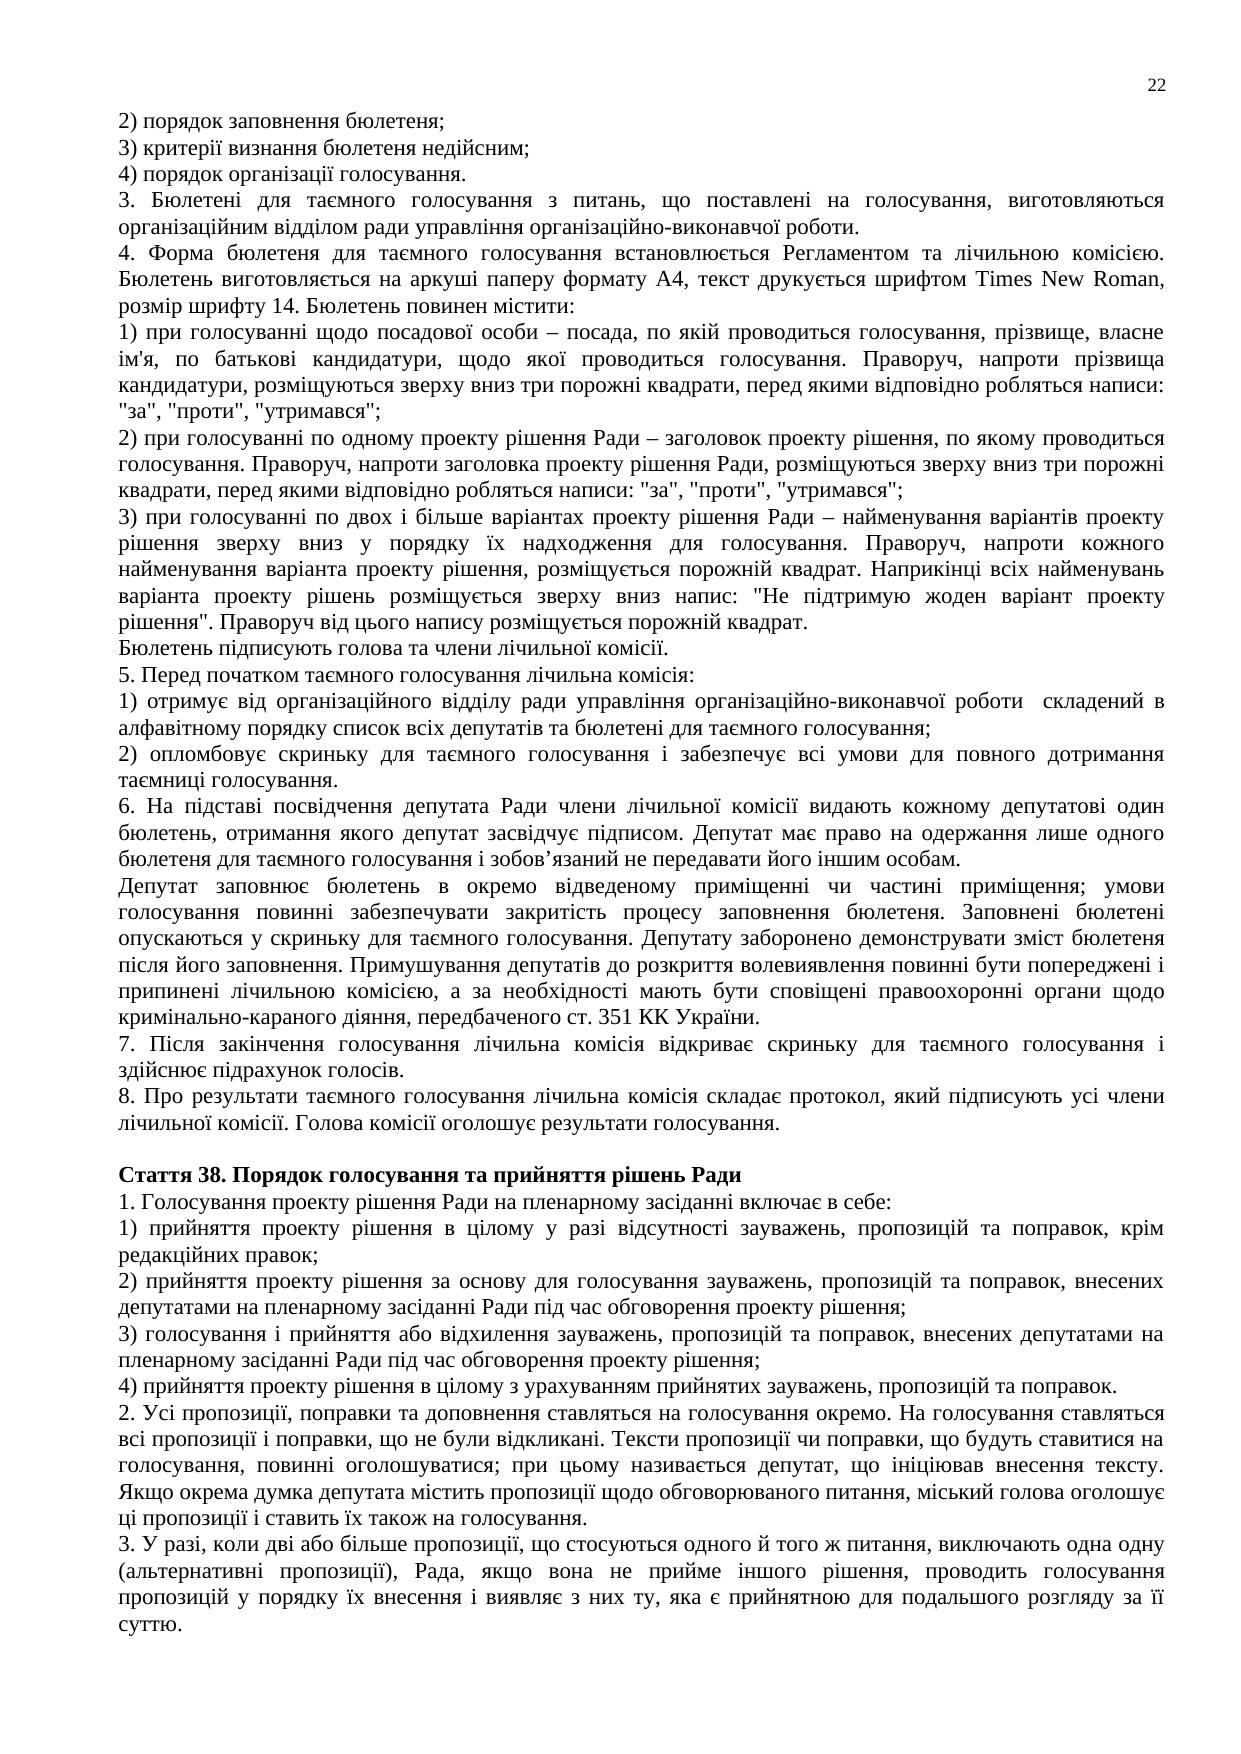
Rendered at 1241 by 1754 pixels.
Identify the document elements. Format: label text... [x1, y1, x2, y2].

text 2) прийняття проекту рішення за основу для голосування зауважень, пропозицій та поправок, внесених депутатами на пленарному засіданні Ради під час обговорення проекту рішення; [118, 1267, 1166, 1320]
text 4. Форма бюлетеня для таємного голосування встановлюється Регламентом та лічильною комісією. Бюлетень виготовляється на аркуші паперу формату А4, текст друкується шрифтом Times New Roman, розмір шрифту 14. Бюлетень повинен містити: [118, 239, 1166, 318]
text 2) порядок заповнення бюлетеня; [118, 107, 1166, 134]
text 8. Про результати таємного голосування лічильна комісія складає протокол, який підписують усі члени лічильної комісії. Голова комісії оголошує результати голосування. [118, 1082, 1166, 1135]
text 1) отримує від організаційного відділу ради управління організаційно-виконавчої роботи складений в алфавітному порядку список всіх депутатів та бюлетені для таємного голосування; [118, 687, 1166, 740]
text 3. У разі, коли дві або більше пропозиції, що стосуються одного й того ж питання, виключають одна одну (альтернативні пропозиції), Рада, якщо вона не прийме іншого рішення, проводить голосування пропозицій у порядку їх внесення і виявляє з них ту, яка є прийнятною для подальшого розгляду за її суттю. [118, 1531, 1166, 1636]
text 7. Після закінчення голосування лічильна комісія відкриває скриньку для таємного голосування і здійснює підрахунок голосів. [118, 1030, 1166, 1082]
text 1) прийняття проекту рішення в цілому у разі відсутності зауважень, пропозицій та поправок, крім редакційних правок; [118, 1214, 1166, 1267]
text 3) голосування і прийняття або відхилення зауважень, пропозицій та поправок, внесених депутатами на пленарному засіданні Ради під час обговорення проекту рішення; [118, 1320, 1166, 1372]
text 6. На підставі посвідчення депутата Ради члени лічильної комісії видають кожному депутатові один бюлетень, отримання якого депутат засвідчує підписом. Депутат має право на одержання лише одного бюлетеня для таємного голосування і зобов’язаний не передавати його іншим особам. [118, 793, 1166, 872]
text 1) при голосуванні щодо посадової особи – посада, по якій проводиться голосування, прізвище, власне ім'я, по батькові кандидатури, щодо якої проводиться голосування. Праворуч, напроти прізвища кандидатури, розміщуються зверху вниз три порожні квадрати, перед якими відповідно робляться написи: "за", "проти", "утримався"; [118, 318, 1166, 424]
text 4) порядок організації голосування. [118, 160, 1166, 186]
text 1. Голосування проекту рішення Ради на пленарному засіданні включає в себе: [118, 1188, 1166, 1214]
text Депутат заповнює бюлетень в окремо відведеному приміщенні чи частині приміщення; умови голосування повинні забезпечувати закритість процесу заповнення бюлетеня. Заповнені бюлетені опускаються у скриньку для таємного голосування. Депутату заборонено демонструвати зміст бюлетеня після його заповнення. Примушування депутатів до розкриття волевиявлення повинні бути попереджені і припинені лічильною комісією, а за необхідності мають бути сповіщені правоохоронні органи щодо кримінально-караного діяння, передбаченого ст. 351 КК України. [118, 872, 1166, 1030]
text 2. Усі пропозиції, поправки та доповнення ставляться на голосування окремо. На голосування ставляться всі пропозиції і поправки, що не були відкликані. Тексти пропозиції чи поправки, що будуть ставитися на голосування, повинні оголошуватися; при цьому називається депутат, що ініціював внесення тексту. Якщо окрема думка депутата містить пропозиції щодо обговорюваного питання, міський голова оголошує ці пропозиції і ставить їх також на голосування. [118, 1399, 1166, 1531]
text 3. Бюлетені для таємного голосування з питань, що поставлені на голосування, виготовляються організаційним відділом ради управління організаційно-виконавчої роботи. [118, 186, 1166, 239]
text 2) при голосуванні по одному проекту рішення Ради – заголовок проекту рішення, по якому проводиться голосування. Праворуч, напроти заголовка проекту рішення Ради, розміщуються зверху вниз три порожні квадрати, перед якими відповідно робляться написи: "за", "проти", "утримався"; [118, 424, 1166, 503]
text 5. Перед початком таємного голосування лічильна комісія: [118, 661, 1166, 687]
text Стаття 38. Порядок голосування та прийняття рішень Ради [118, 1162, 1166, 1188]
text 2) опломбовує скриньку для таємного голосування і забезпечує всі умови для повного дотримання таємниці голосування. [118, 740, 1166, 793]
text 4) прийняття проекту рішення в цілому з урахуванням прийнятих зауважень, пропозицій та поправок. [118, 1372, 1166, 1399]
text 3) критерії визнання бюлетеня недійсним; [118, 134, 1166, 160]
text 3) при голосуванні по двох і більше варіантах проекту рішення Ради – найменування варіантів проекту рішення зверху вниз у порядку їх надходження для голосування. Праворуч, напроти кожного найменування варіанта проекту рішення, розміщується порожній квадрат. Наприкінці всіх найменувань варіанта проекту рішень розміщується зверху вниз напис: "Не підтримую жоден варіант проекту рішення". Праворуч від цього напису розміщується порожній квадрат. [118, 503, 1166, 634]
text Бюлетень підписують голова та члени лічильної комісії. [118, 634, 1166, 661]
